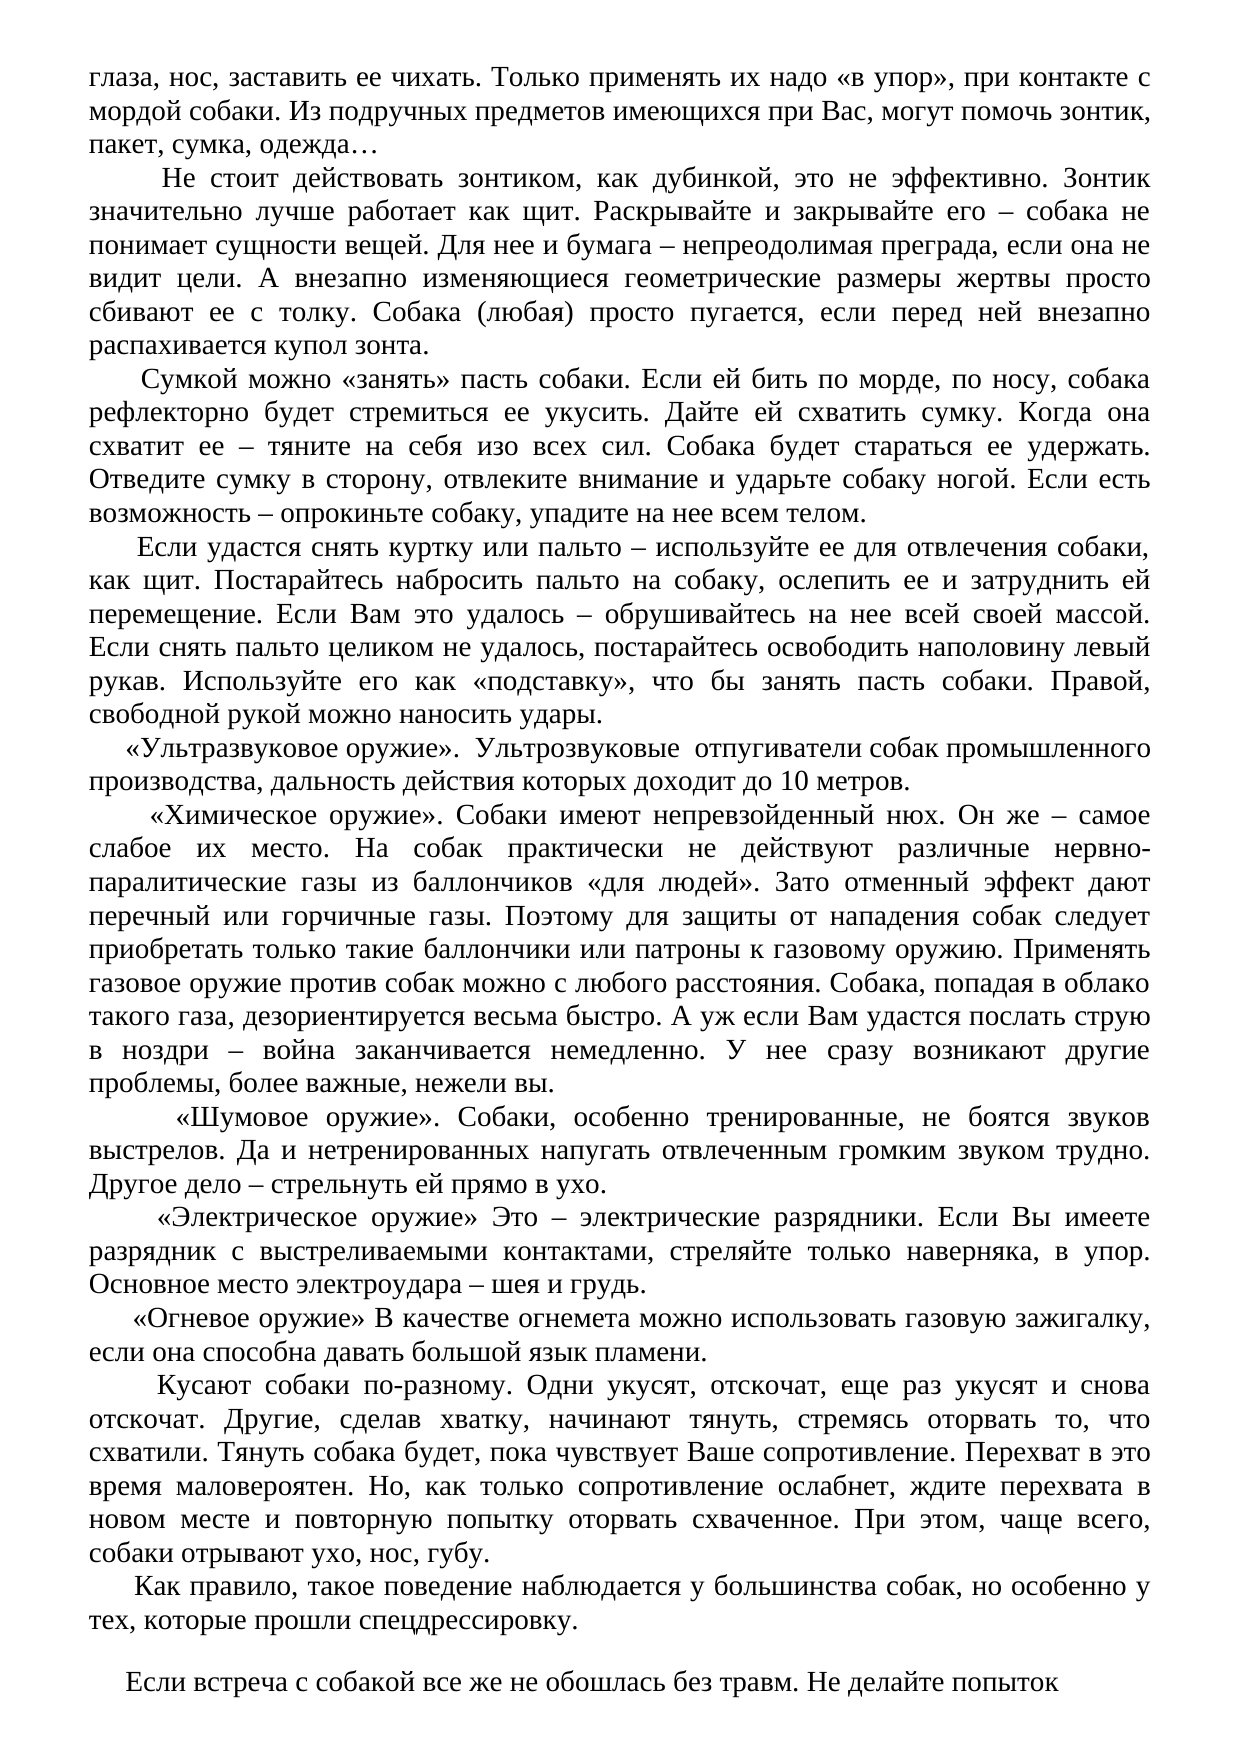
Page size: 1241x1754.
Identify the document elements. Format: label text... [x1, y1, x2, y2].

text Если удастся снять куртку или пальто – используйте ее для отвлечения собаки, как щит. Постарайтесь набросить пальто на собаку, ослепить ее и затруднить ей перемещение. Если Вам это удалось – обрушивайтесь на нее всей своей массой. Если снять пальто целиком не удалось, постарайтесь освободить наполовину левый рукав. Используйте его как «подставку», что бы занять пасть собаки. Правой, свободной рукой можно наносить удары. [89, 529, 1152, 730]
text «Химическое оружие». Собаки имеют непревзойденный нюх. Он же – самое слабое их место. На собак практически не действуют различные нервно-паралитические газы из баллончиков «для людей». Зато отменный эффект дают перечный или горчичные газы. Поэтому для защиты от нападения собак следует приобретать только такие баллончики или патроны к газовому оружию. Применять газовое оружие против собак можно с любого расстояния. Собака, попадая в облако такого газа, дезориентируется весьма быстро. А уж если Вам удастся послать струю в ноздри – война заканчивается немедленно. У нее сразу возникают другие проблемы, более важные, нежели вы. [89, 797, 1152, 1099]
text Как правило, такое поведение наблюдается у большинства собак, но особенно у тех, которые прошли спецдрессировку. [89, 1568, 1152, 1636]
text Не стоит действовать зонтиком, как дубинкой, это не эффективно. Зонтик значительно лучше работает как щит. Раскрывайте и закрывайте его – собака не понимает сущности вещей. Для нее и бумага – непреодолимая преграда, если она не видит цели. А внезапно изменяющиеся геометрические размеры жертвы просто сбивают ее с толку. Собака (любая) просто пугается, если перед ней внезапно распахивается купол зонта. [89, 160, 1152, 361]
text «Электрическое оружие» Это – электрические разрядники. Если Вы имеете разрядник с выстреливаемыми контактами, стреляйте только наверняка, в упор. Основное место электроудара – шея и грудь. [89, 1199, 1152, 1300]
text «Огневое оружие» В качестве огнемета можно использовать газовую зажигалку, если она способна давать большой язык пламени. [89, 1300, 1152, 1367]
text Кусают собаки по-разному. Одни укусят, отскочат, еще раз укусят и снова отскочат. Другие, сделав хватку, начинают тянуть, стремясь оторвать то, что схватили. Тянуть собака будет, пока чувствует Ваше сопротивление. Перехват в это время маловероятен. Но, как только сопротивление ослабнет, ждите перехвата в новом месте и повторную попытку оторвать схваченное. При этом, чаще всего, собаки отрывают ухо, нос, губу. [89, 1367, 1152, 1568]
text «Ультразвуковое оружие». Ультрозвуковые отпугиватели собак промышленного производства, дальность действия которых доходит до 10 метров. [89, 730, 1152, 797]
text глаза, нос, заставить ее чихать. Только применять их надо «в упор», при контакте с мордой собаки. Из подручных предметов имеющихся при Вас, могут помочь зонтик, пакет, сумка, одежда… [89, 59, 1152, 160]
text Сумкой можно «занять» пасть собаки. Если ей бить по морде, по носу, собака рефлекторно будет стремиться ее укусить. Дайте ей схватить сумку. Когда она схватит ее – тяните на себя изо всех сил. Собака будет стараться ее удержать. Отведите сумку в сторону, отвлеките внимание и ударьте собаку ногой. Если есть возможность – опрокиньте собаку, упадите на нее всем телом. [89, 361, 1152, 529]
text «Шумовое оружие». Собаки, особенно тренированные, не боятся звуков выстрелов. Да и нетренированных напугать отвлеченным громким звуком трудно. Другое дело – стрельнуть ей прямо в ухо. [89, 1099, 1152, 1199]
text Если встреча с собакой все же не обошлась без травм. Не делайте попыток [89, 1664, 1152, 1698]
